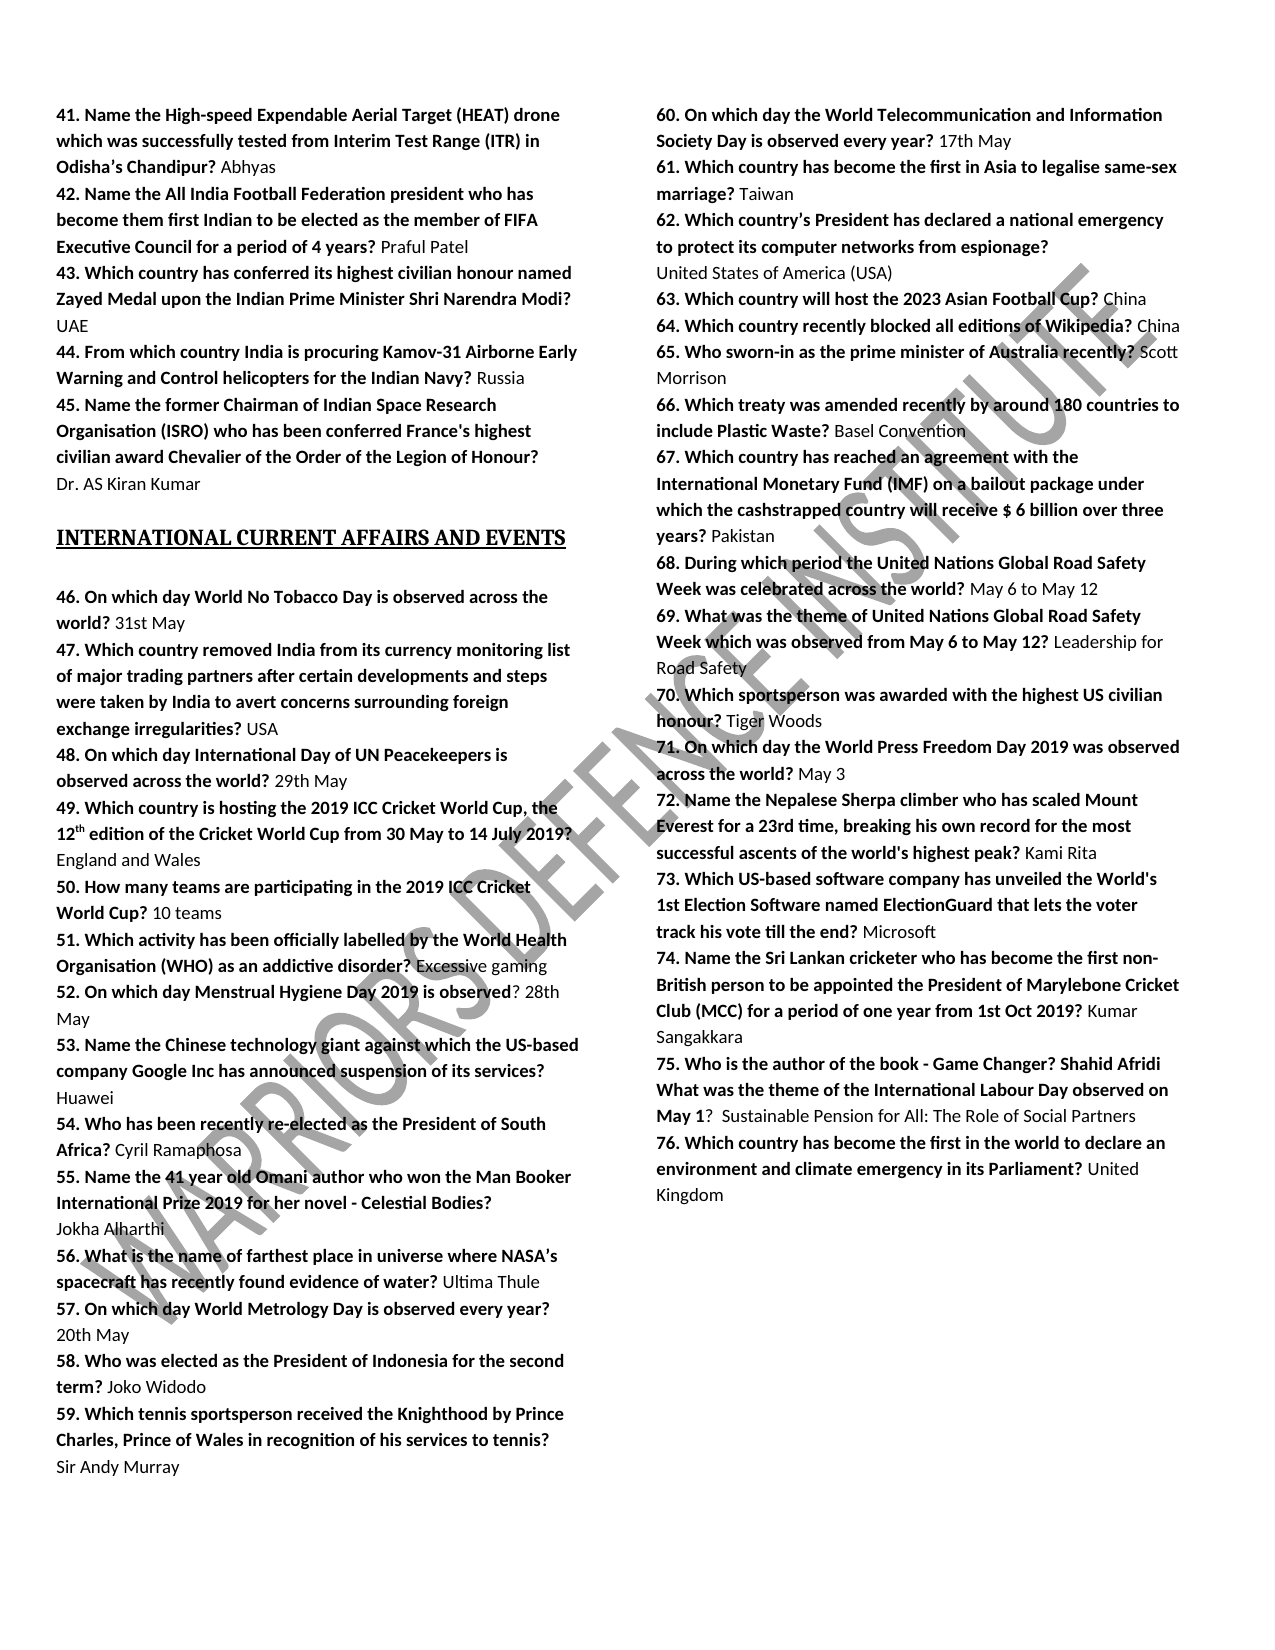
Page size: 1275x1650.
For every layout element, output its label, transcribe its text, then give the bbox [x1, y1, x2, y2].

text 76. Which country has become the first in the world to declare an [656, 1131, 1181, 1154]
text Jokha Alharthi [56, 1218, 581, 1241]
text 55. Name the 41 year old Omani author who won the Man Booker [56, 1165, 581, 1188]
text Warning and Control helicopters for the Indian Navy? Russia [56, 367, 581, 389]
text 67. Which country has reached an agreement with the International Monetary Fund (IMF) on a bailout package under which the cashstrapped country will receive $ 6 billion over three years? Pakistan [656, 446, 1181, 548]
text 59. Which tennis sportsperson received the Knighthood by Prince Charles, Prince of Wales in recognition of his services to tennis? [56, 1402, 581, 1451]
text 51. Which activity has been officially labelled by the World Health [56, 928, 581, 951]
text 47. Which country removed India from its currency monitoring list of major trading partners after certain developments and steps were taken by India to avert concerns surrounding foreign exchange irregularities? USA [56, 638, 581, 740]
text marriage? Taiwan [656, 182, 1181, 205]
text 68. During which period the United Nations Global Road Safety Week was celebrated across the world? May 6 to May 12 [656, 551, 1181, 600]
text 54. Who has been recently re-elected as the President of South Africa? Cyril Ramaphosa [56, 1112, 581, 1161]
text 57. On which day World Metrology Day is observed every year? 20th May [56, 1297, 581, 1346]
text United States of America (USA) [656, 261, 1181, 284]
text 71. On which day the World Press Freedom Day 2019 was observed across the world? May 3 [656, 736, 1181, 785]
text 65. Who sworn-in as the prime minister of Australia recently? Scott Morrison [656, 340, 1181, 389]
text 50. How many teams are participating in the 2019 ICC Cricket World Cup? 10 teams [56, 875, 581, 924]
text 46. On which day World No Tobacco Day is observed across the world? 31st May [56, 585, 581, 634]
text England and Wales [56, 849, 581, 872]
text UAE [56, 314, 581, 337]
text 60. On which day the World Telecommunication and Information Society Day is observed every year? 17th May [656, 103, 1181, 152]
text 43. Which country has conferred its highest civilian honour named Zayed Medal upon the Indian Prime Minister Shri Narendra Modi? [56, 261, 581, 310]
text 73. Which US-based software company has unveiled the World's 1st Election Software named ElectionGuard that lets the voter track his vote till the end? Microsoft [656, 867, 1181, 943]
text 49. Which country is hosting the 2019 ICC Cricket World Cup, the 12th edition of the Cricket World Cup from 30 May to 14 July 2019? [56, 796, 581, 845]
text 42. Name the All India Football Federation president who has become them first Indian to be elected as the member of FIFA Executive Council for a period of 4 years? Praful Patel [56, 182, 581, 258]
text Sir Andy Murray [56, 1455, 581, 1478]
text 70. Which sportsperson was awarded with the highest US civilian honour? Tiger Woods [656, 683, 1181, 732]
text 66. Which treaty was amended recently by around 180 countries to include Plastic Waste? Basel Convention [656, 393, 1181, 442]
text 48. On which day International Day of UN Peacekeepers is observed across the world? 29th May [56, 743, 581, 792]
text 62. Which country’s President has declared a national emergency to protect its computer networks from espionage? [656, 208, 1181, 258]
text What was the theme of the International Labour Day observed on May 1? Sustainable Pension for All: The Role of Social Partners [656, 1078, 1181, 1127]
text International Prize 2019 for her novel - Celestial Bodies? [56, 1191, 581, 1214]
text 72. Name the Nepalese Sherpa climber who has scaled Mount Everest for a 23rd time, breaking his own record for the most successful ascents of the world's highest peak? Kami Rita [656, 788, 1181, 864]
text 58. Who was elected as the President of Indonesia for the second term? Joko Widodo [56, 1349, 581, 1399]
text INTERNATIONAL CURRENT AFFAIRS AND EVENTS [56, 525, 581, 551]
text 41. Name the High-speed Expendable Aerial Target (HEAT) drone which was successfully tested from Interim Test Range (ITR) in Odisha’s Chandipur? Abhyas [56, 103, 581, 179]
text 64. Which country recently blocked all editions of Wikipedia? China [656, 314, 1181, 337]
text Organisation (WHO) as an addictive disorder? Excessive gaming [56, 954, 581, 977]
text 53. Name the Chinese technology giant against which the US-based company Google Inc has announced suspension of its services? Huawei [56, 1033, 581, 1109]
text 69. What was the theme of United Nations Global Road Safety Week which was observed from May 6 to May 12? Leadership for Road Safety [656, 604, 1181, 679]
text environment and climate emergency in its Parliament? United Kingdom [656, 1157, 1181, 1206]
text 63. Which country will host the 2023 Asian Football Cup? China [656, 287, 1181, 310]
text 74. Name the Sri Lankan cricketer who has become the first non-British person to be appointed the President of Marylebone Cricket Club (MCC) for a period of one year from 1st Oct 2019? Kumar Sangakkara [656, 946, 1181, 1048]
text 44. From which country India is procuring Kamov-31 Airborne Early [56, 340, 581, 363]
text 45. Name the former Chairman of Indian Space Research Organisation (ISRO) who has been conferred France's highest civilian award Chevalier of the Order of the Legion of Honour? [56, 393, 581, 468]
text Dr. AS Kiran Kumar [56, 472, 581, 495]
text 61. Which country has become the first in Asia to legalise same-sex [656, 156, 1181, 179]
text 56. What is the name of farthest place in universe where NASA’s spacecraft has recently found evidence of water? Ultima Thule [56, 1244, 581, 1293]
text 75. Who is the author of the book - Game Changer? Shahid Afridi [656, 1052, 1181, 1075]
text 52. On which day Menstrual Hygiene Day 2019 is observed? 28th May [56, 980, 581, 1030]
